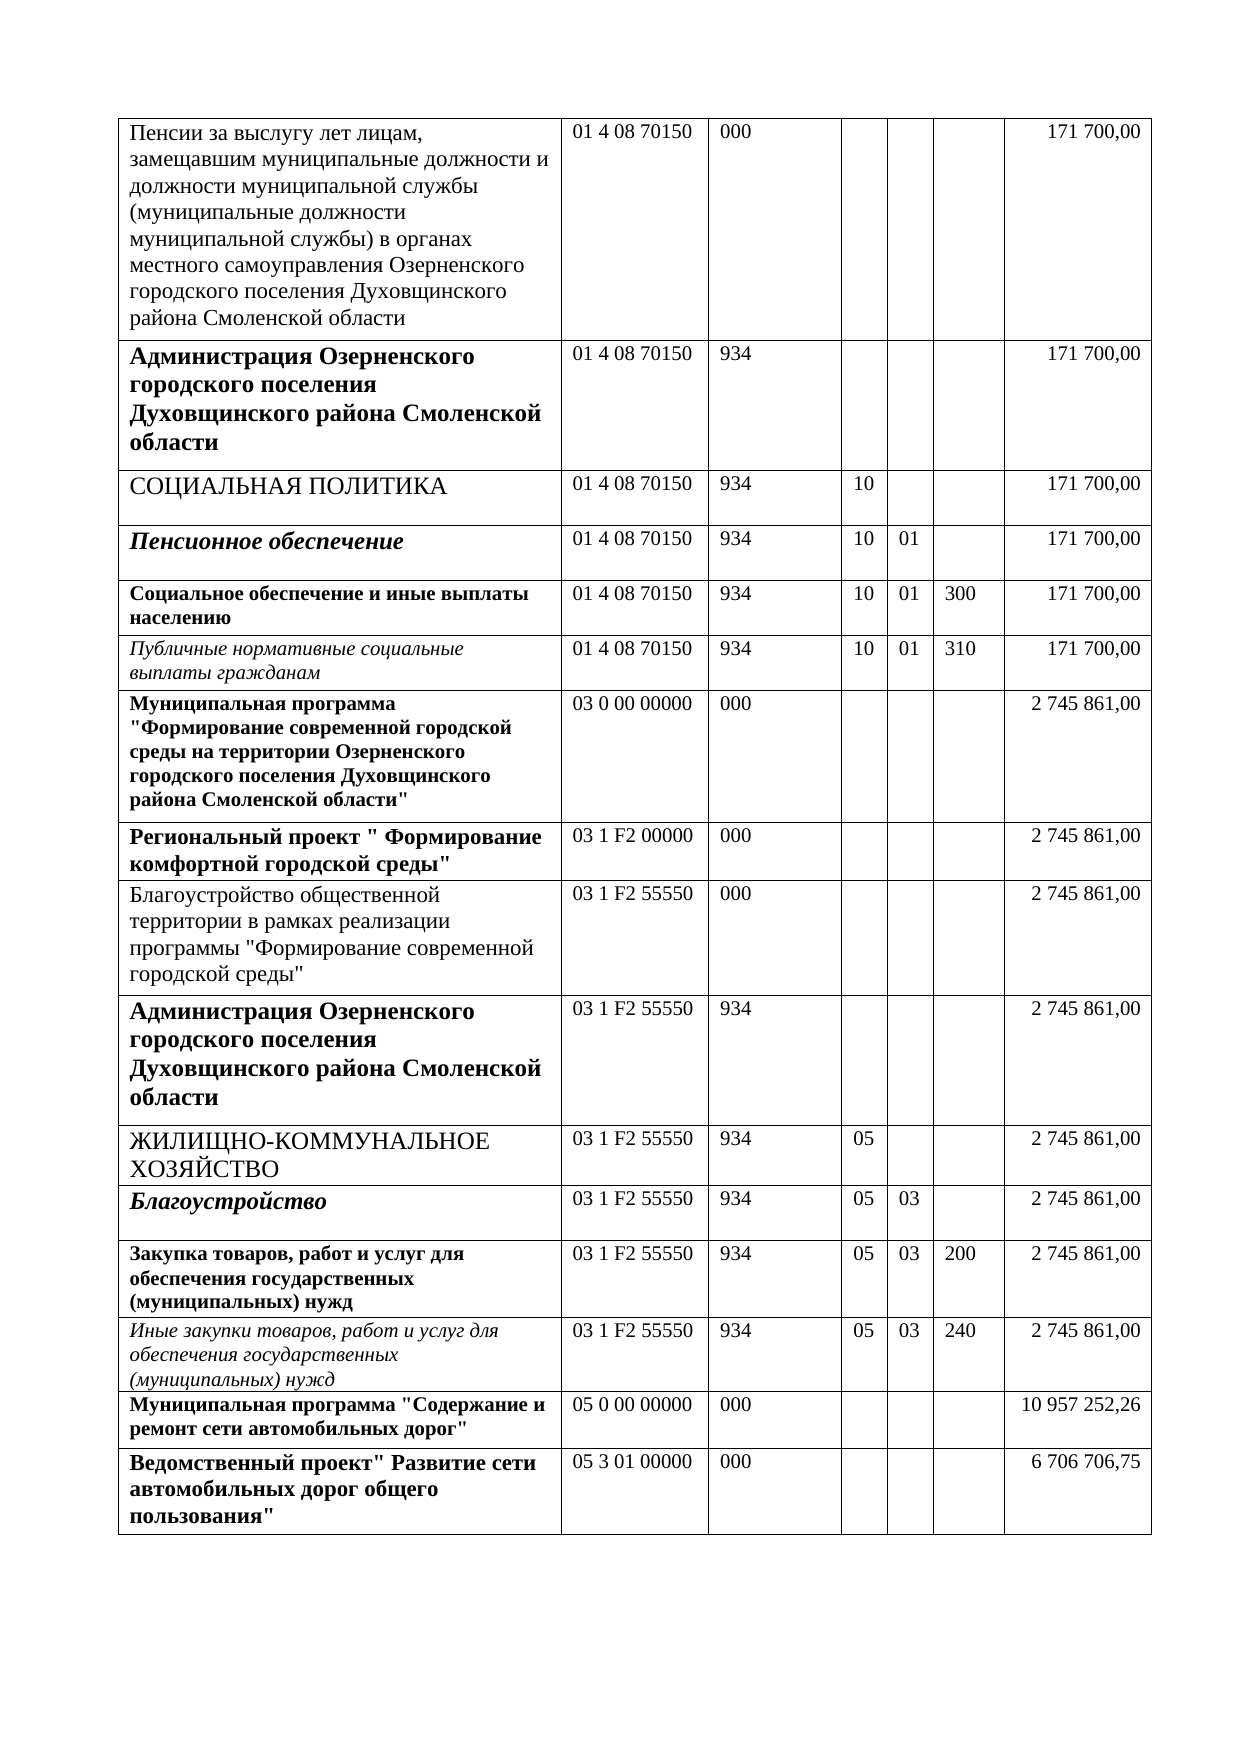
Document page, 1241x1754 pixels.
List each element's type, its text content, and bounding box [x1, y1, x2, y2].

table_cell Социальное обеспечение и иные выплаты населению [119, 581, 561, 635]
table_cell 2 745 861,00 [1005, 1241, 1151, 1317]
table_cell [888, 341, 933, 470]
table_cell 300 [934, 581, 1004, 635]
table_cell Пенсии за выслугу лет лицам, замещавшим муниципальные должности и должности муниципальной службы (муниципальные должности муниципальной службы) в органах местного самоуправления Озерненского городского поселения Духовщинского района Смоленской области [119, 119, 561, 340]
table_cell Администрация Озерненского городского поселения Духовщинского района Смоленской области [119, 341, 561, 470]
table_cell 05 0 00 00000 [562, 1392, 708, 1448]
table_cell СОЦИАЛЬНАЯ ПОЛИТИКА [119, 471, 561, 525]
table_cell 000 [709, 1449, 841, 1534]
table_cell Закупка товаров, работ и услуг для обеспечения государственных (муниципальных) нужд [119, 1241, 561, 1317]
table_cell 03 [888, 1186, 933, 1240]
table_cell Муниципальная программа "Формирование современной городской среды на территории Озерненского городского поселения Духовщинского района Смоленской области" [119, 691, 561, 822]
table_cell 01 4 08 70150 [562, 636, 708, 690]
table_cell 934 [709, 1318, 841, 1391]
table_cell 10 [842, 471, 887, 525]
table_cell ЖИЛИЩНО-КОММУНАЛЬНОЕ ХОЗЯЙСТВО [119, 1126, 561, 1185]
table_cell Региональный проект " Формирование комфортной городской среды" [119, 823, 561, 880]
table_cell 171 700,00 [1005, 526, 1151, 580]
table_cell 934 [709, 581, 841, 635]
table_cell 05 [842, 1241, 887, 1317]
table_cell [888, 881, 933, 995]
table_cell [888, 996, 933, 1125]
table_cell [934, 691, 1004, 822]
table_cell Благоустройство общественной территории в рамках реализации программы "Формирование современной городской среды" [119, 881, 561, 995]
table_cell 01 [888, 581, 933, 635]
table_cell 934 [709, 996, 841, 1125]
table_cell 934 [709, 526, 841, 580]
table_cell [934, 471, 1004, 525]
table_cell 05 [842, 1126, 887, 1185]
table_cell 310 [934, 636, 1004, 690]
table_cell [934, 823, 1004, 880]
table_cell [842, 341, 887, 470]
table_cell [888, 1126, 933, 1185]
table_cell 171 700,00 [1005, 341, 1151, 470]
table_cell [934, 1126, 1004, 1185]
table_cell 2 745 861,00 [1005, 1186, 1151, 1240]
table_cell [934, 996, 1004, 1125]
table_cell 03 1 F2 55550 [562, 881, 708, 995]
table_cell Благоустройство [119, 1186, 561, 1240]
table_cell 000 [709, 119, 841, 340]
table_cell [934, 341, 1004, 470]
table_cell [888, 471, 933, 525]
table_cell [842, 1392, 887, 1448]
table_cell 171 700,00 [1005, 636, 1151, 690]
table_cell 03 [888, 1241, 933, 1317]
table_cell 03 1 F2 55550 [562, 1318, 708, 1391]
table_cell 934 [709, 341, 841, 470]
table_cell 05 [842, 1318, 887, 1391]
table_cell 934 [709, 1186, 841, 1240]
table_cell [842, 119, 887, 340]
table_cell [888, 823, 933, 880]
table_cell [888, 1449, 933, 1534]
table_cell [888, 691, 933, 822]
table_cell 171 700,00 [1005, 471, 1151, 525]
table_cell 200 [934, 1241, 1004, 1317]
table_cell 6 706 706,75 [1005, 1449, 1151, 1534]
table_cell Иные закупки товаров, работ и услуг для обеспечения государственных (муниципальных) нужд [119, 1318, 561, 1391]
table_cell 03 1 F2 55550 [562, 1126, 708, 1185]
table_cell 000 [709, 691, 841, 822]
table_cell 10 [842, 526, 887, 580]
table_cell [934, 1186, 1004, 1240]
table_cell 171 700,00 [1005, 119, 1151, 340]
table_cell 03 [888, 1318, 933, 1391]
table_cell [842, 881, 887, 995]
table_cell 03 1 F2 00000 [562, 823, 708, 880]
table_cell [934, 119, 1004, 340]
table_cell [934, 1392, 1004, 1448]
table_cell [842, 996, 887, 1125]
table_cell [934, 881, 1004, 995]
table_cell 2 745 861,00 [1005, 823, 1151, 880]
table_cell 03 1 F2 55550 [562, 1186, 708, 1240]
table_cell 01 4 08 70150 [562, 119, 708, 340]
table_cell 934 [709, 1126, 841, 1185]
table_cell 934 [709, 471, 841, 525]
table_cell 01 4 08 70150 [562, 526, 708, 580]
table_cell [842, 1449, 887, 1534]
table_cell 01 [888, 526, 933, 580]
table_cell 000 [709, 881, 841, 995]
table_cell 10 957 252,26 [1005, 1392, 1151, 1448]
table_cell 03 1 F2 55550 [562, 1241, 708, 1317]
table_cell 01 [888, 636, 933, 690]
table_cell [888, 1392, 933, 1448]
table_cell [934, 526, 1004, 580]
table_cell Пенсионное обеспечение [119, 526, 561, 580]
table_cell 10 [842, 636, 887, 690]
table_cell 934 [709, 636, 841, 690]
table_cell 03 0 00 00000 [562, 691, 708, 822]
table_cell 10 [842, 581, 887, 635]
table_cell 000 [709, 1392, 841, 1448]
table_cell 2 745 861,00 [1005, 1318, 1151, 1391]
table_cell 2 745 861,00 [1005, 881, 1151, 995]
table_cell 934 [709, 1241, 841, 1317]
table_cell 03 1 F2 55550 [562, 996, 708, 1125]
table_cell [842, 823, 887, 880]
table_cell 01 4 08 70150 [562, 341, 708, 470]
table_cell 000 [709, 823, 841, 880]
table_cell 05 3 01 00000 [562, 1449, 708, 1534]
table_cell [842, 691, 887, 822]
table_cell [888, 119, 933, 340]
table_cell 240 [934, 1318, 1004, 1391]
table_cell 2 745 861,00 [1005, 996, 1151, 1125]
table_cell 2 745 861,00 [1005, 1126, 1151, 1185]
table_cell 01 4 08 70150 [562, 471, 708, 525]
table_cell 05 [842, 1186, 887, 1240]
table_cell 2 745 861,00 [1005, 691, 1151, 822]
table_cell 171 700,00 [1005, 581, 1151, 635]
table_cell Администрация Озерненского городского поселения Духовщинского района Смоленской области [119, 996, 561, 1125]
table_cell 01 4 08 70150 [562, 581, 708, 635]
table_cell Ведомственный проект" Развитие сети автомобильных дорог общего пользования" [119, 1449, 561, 1534]
table_cell Муниципальная программа "Содержание и ремонт сети автомобильных дорог" [119, 1392, 561, 1448]
table_cell [934, 1449, 1004, 1534]
table_cell Публичные нормативные социальные выплаты гражданам [119, 636, 561, 690]
